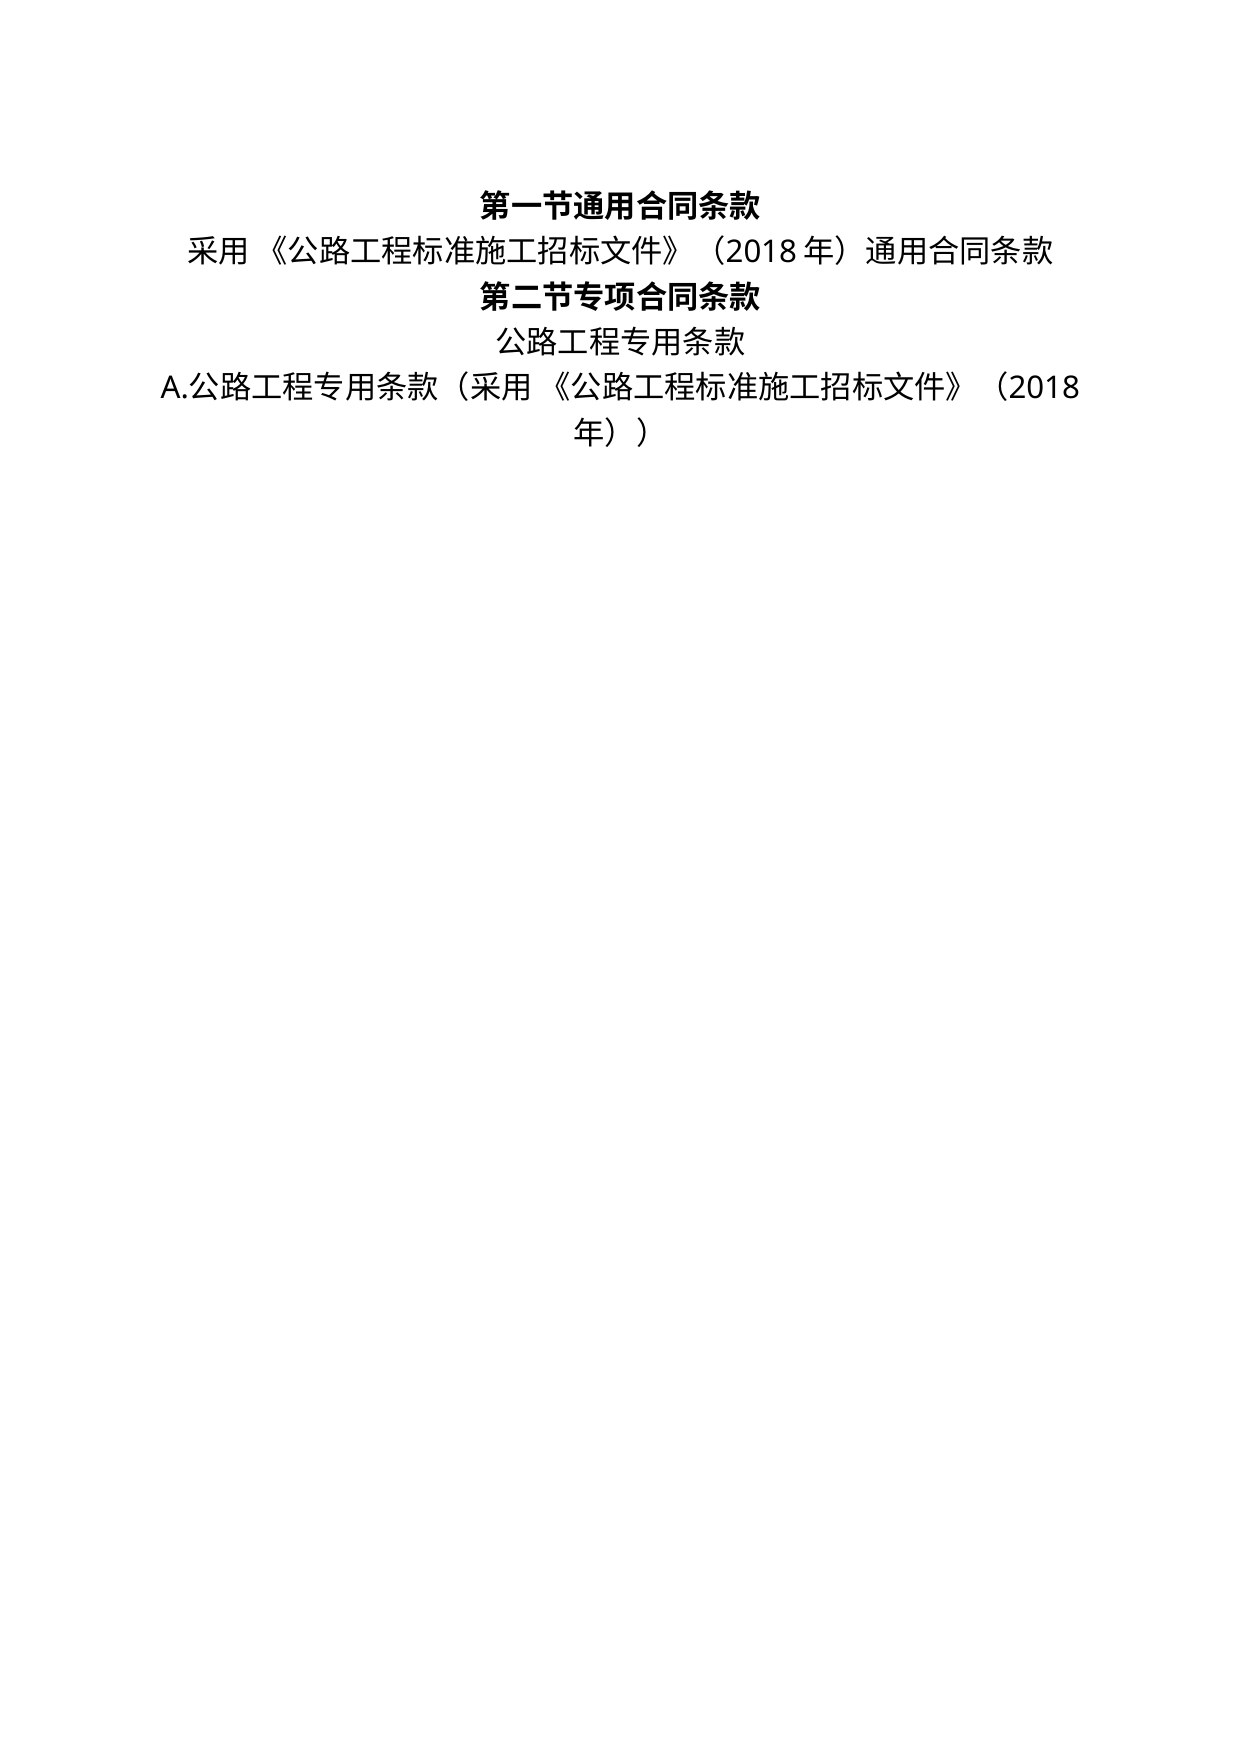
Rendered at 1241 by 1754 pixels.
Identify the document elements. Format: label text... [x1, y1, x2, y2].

text A.公路工程专用条款（采用 《公路工程标准施工招标文件》（2018年）） [118, 362, 1122, 453]
text 公路工程专用条款 [118, 317, 1122, 362]
text 第一节通用合同条款 [118, 181, 1122, 227]
text 第二节专项合同条款 [118, 272, 1122, 317]
text 采用 《公路工程标准施工招标文件》（2018年）通用合同条款 [118, 227, 1122, 272]
